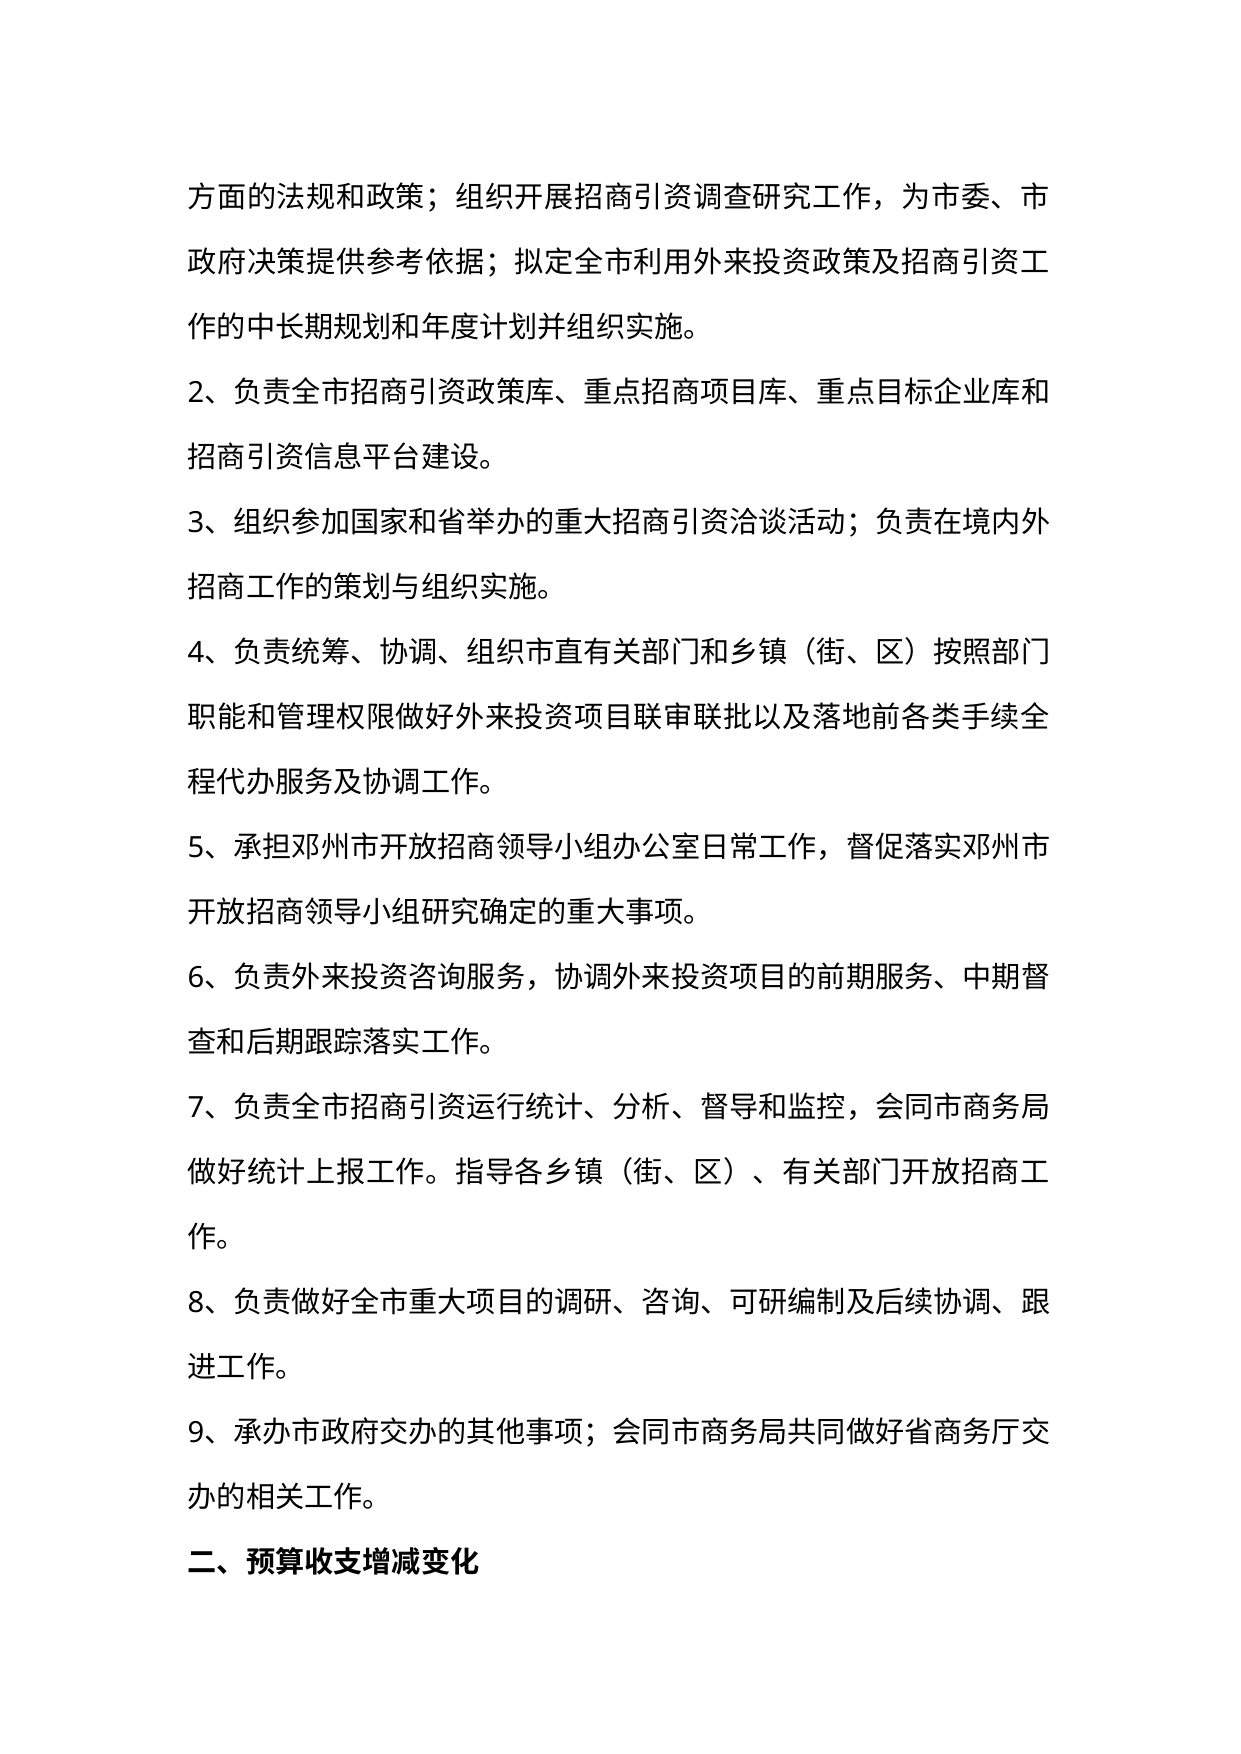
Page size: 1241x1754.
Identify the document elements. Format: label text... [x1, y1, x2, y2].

text 二、预算收支增减变化 [187, 1527, 1053, 1592]
text 3、组织参加国家和省举办的重大招商引资洽谈活动；负责在境内外招商工作的策划与组织实施。 [187, 487, 1053, 617]
text 2、负责全市招商引资政策库、重点招商项目库、重点目标企业库和招商引资信息平台建设。 [187, 357, 1053, 487]
text 9、承办市政府交办的其他事项；会同市商务局共同做好省商务厅交办的相关工作。 [187, 1397, 1053, 1527]
text 5、承担邓州市开放招商领导小组办公室日常工作，督促落实邓州市开放招商领导小组研究确定的重大事项。 [187, 812, 1053, 942]
text 8、负责做好全市重大项目的调研、咨询、可研编制及后续协调、跟进工作。 [187, 1267, 1053, 1397]
text 7、负责全市招商引资运行统计、分析、督导和监控，会同市商务局做好统计上报工作。指导各乡镇（街、区）、有关部门开放招商工作。 [187, 1072, 1053, 1267]
text 6、负责外来投资咨询服务，协调外来投资项目的前期服务、中期督查和后期跟踪落实工作。 [187, 942, 1053, 1072]
text 4、负责统筹、协调、组织市直有关部门和乡镇（街、区）按照部门职能和管理权限做好外来投资项目联审联批以及落地前各类手续全程代办服务及协调工作。 [187, 617, 1053, 812]
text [187, 162, 1053, 357]
